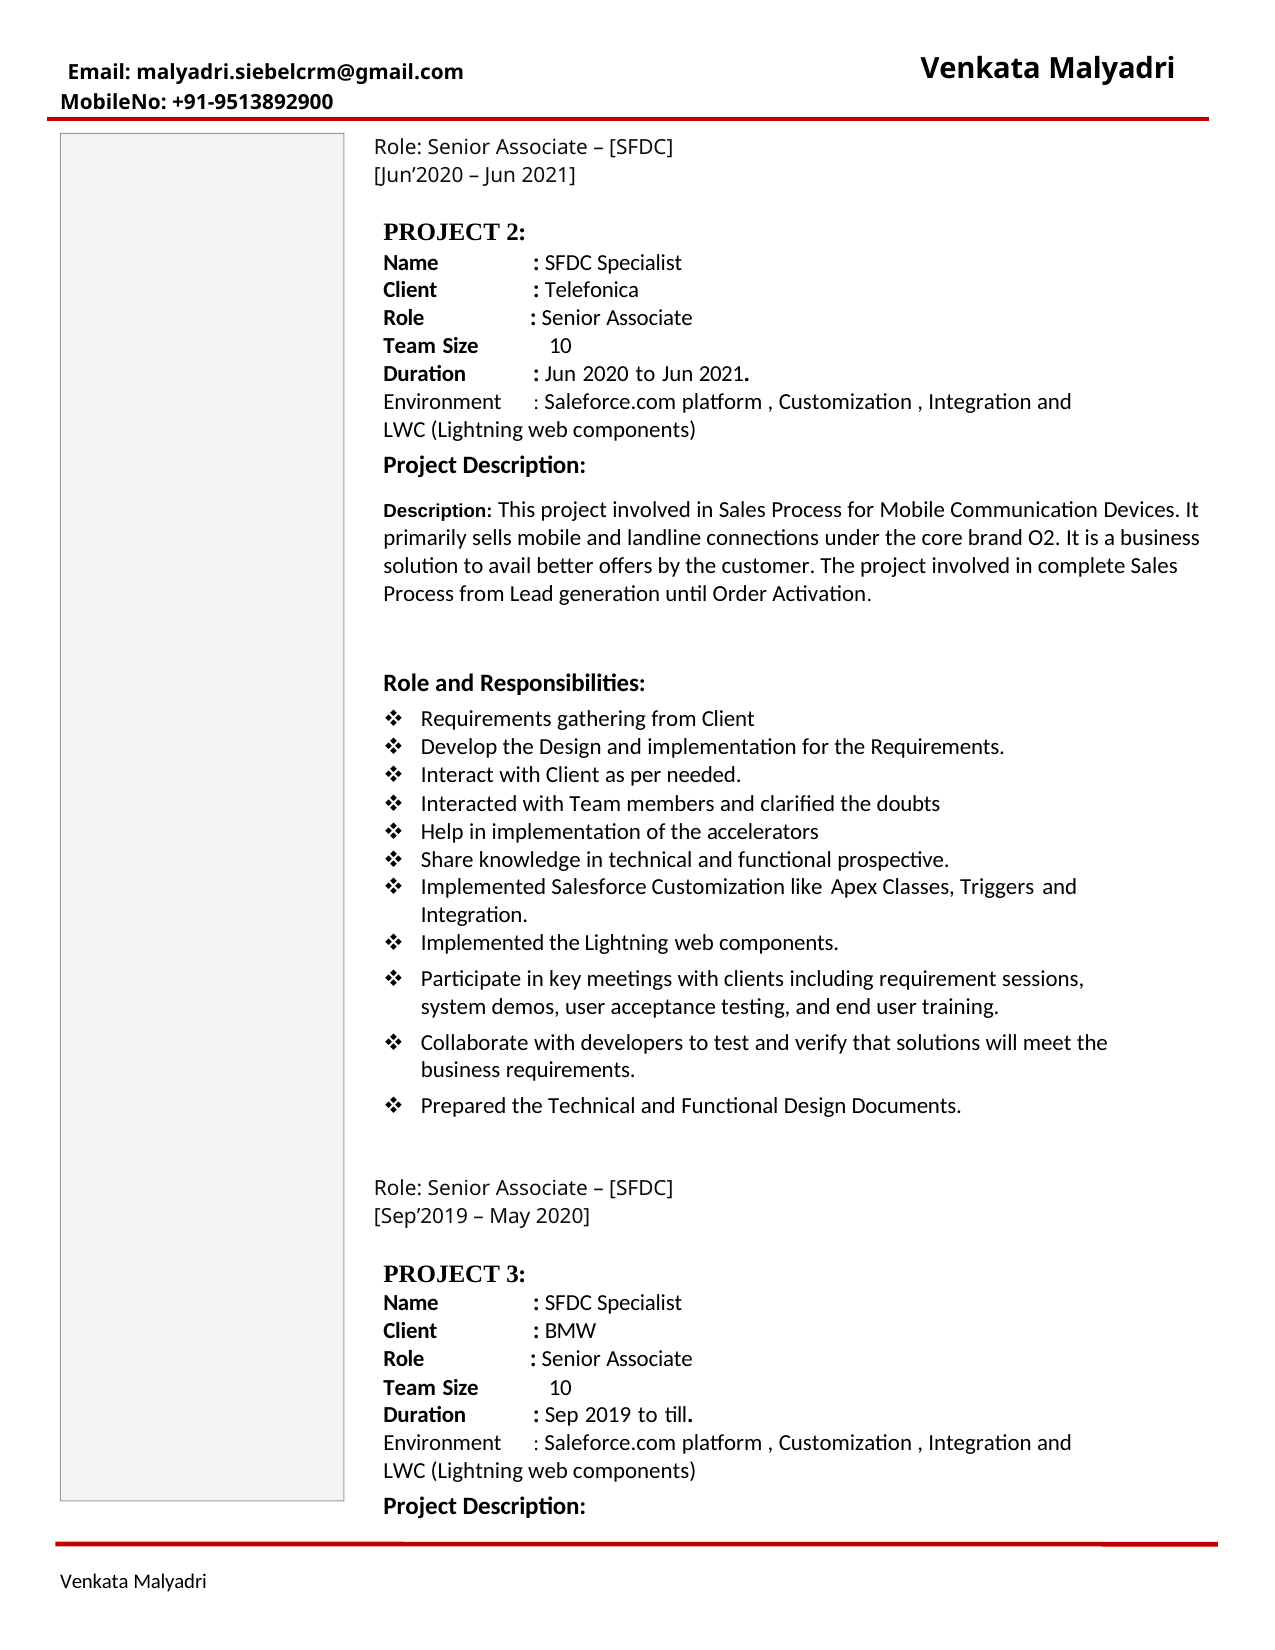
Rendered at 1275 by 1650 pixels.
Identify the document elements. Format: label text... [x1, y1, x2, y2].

text Duration : Sep 2019 to till. [383, 1401, 1237, 1428]
text Name : SFDC Specialist [383, 248, 1237, 276]
text Client : BMW [383, 1316, 1237, 1344]
list Participate in key meetings with clients including requirement sessions, system demos, user acceptance testing, and end user training. [383, 964, 1150, 1020]
text Client : Telefonica [383, 276, 1237, 303]
list Interacted with Team members and clarified the doubts [383, 789, 1237, 817]
text Role : Senior Associate [383, 1344, 1237, 1372]
subtitle Project Description: [383, 449, 1237, 480]
text Duration : Jun 2020 to Jun 2021. [383, 359, 1237, 387]
list Interact with Client as per needed. [383, 760, 1237, 788]
list Requirements gathering from Client [383, 704, 1237, 732]
subtitle Project Description: [383, 1490, 1237, 1521]
text Role : Senior Associate [383, 303, 1237, 332]
list Help in implementation of the accelerators [383, 817, 1237, 845]
text Description: This project involved in Sales Process for Mobile Communication Devices. It primarily sells mobile and landline connections under the core brand O2. It is a business solution to avail better offers by the customer. The project involved in complete Sales Process from Lead generation until Order Activation. [383, 495, 1237, 607]
list Develop the Design and implementation for the Requirements. [383, 732, 1237, 760]
list Share knowledge in technical and functional prospective. [383, 845, 1237, 873]
subtitle Team Size 10 [383, 332, 1237, 359]
text Role: Senior Associate – [SFDC] [Jun’2020 – Jun 2021] [374, 132, 758, 189]
text Environment : Saleforce.com platform , Customization , Integration and LWC (Lightning web components) [383, 387, 1117, 443]
subtitle Role and Responsibilities: [383, 668, 1237, 698]
subtitle PROJECT 2: [383, 217, 1237, 246]
subtitle PROJECT 3: [383, 1259, 1237, 1287]
subtitle Team Size 10 [383, 1373, 1237, 1401]
text Name : SFDC Specialist [383, 1289, 1237, 1316]
text Role: Senior Associate – [SFDC] [Sep’2019 – May 2020] [374, 1173, 758, 1229]
list Prepared the Technical and Functional Design Documents. [383, 1092, 1237, 1120]
text Environment : Saleforce.com platform , Customization , Integration and LWC (Lightning web components) [383, 1428, 1117, 1484]
list Implemented Salesforce Customization like Apex Classes, Triggers and Integration. [383, 873, 1092, 928]
list Implemented the Lightning web components. [383, 928, 1237, 956]
list Collaborate with developers to test and verify that solutions will meet the business requirements. [383, 1028, 1187, 1084]
